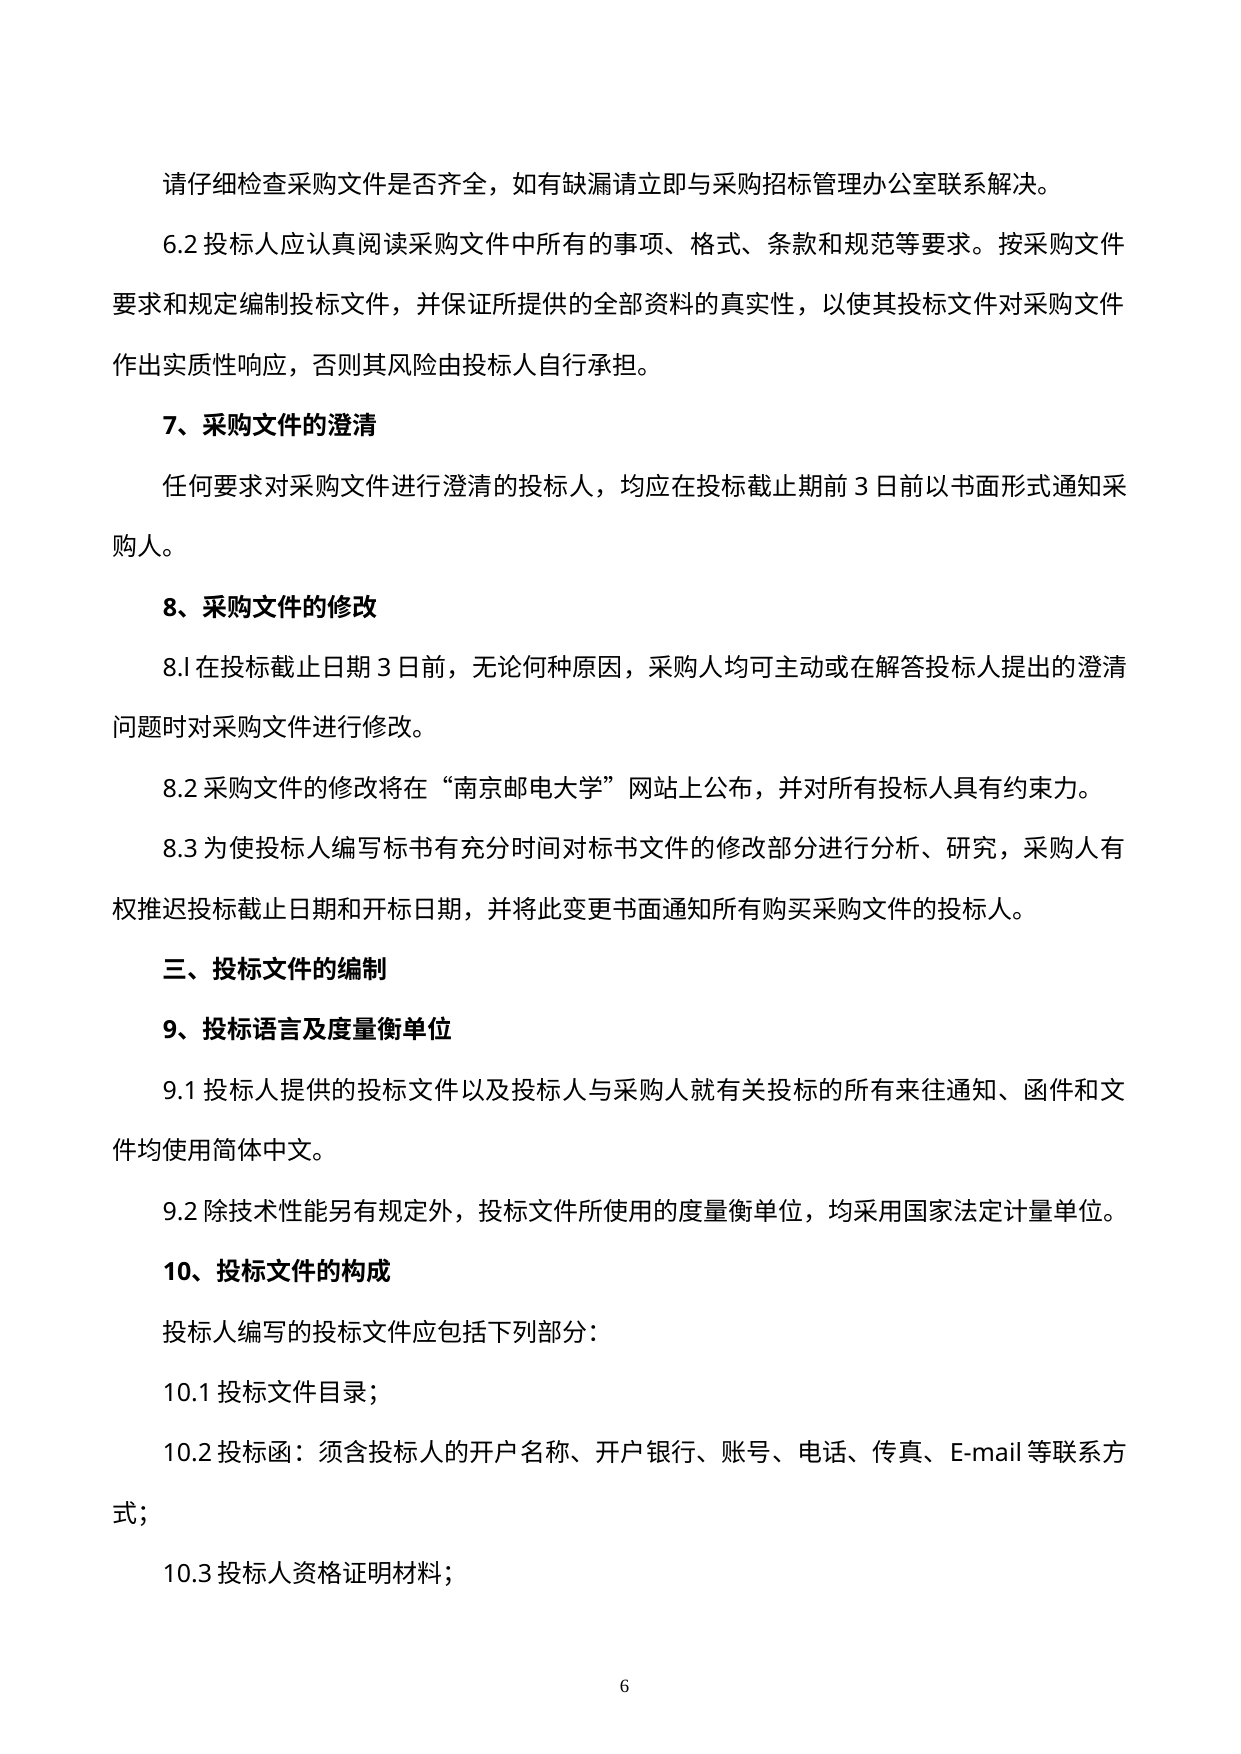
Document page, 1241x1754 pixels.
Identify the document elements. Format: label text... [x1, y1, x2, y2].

text 8.3为使投标人编写标书有充分时间对标书文件的修改部分进行分析、研究，采购人有权推迟投标截止日期和开标日期，并将此变更书面通知所有购买采购文件的投标人。 [112, 817, 1128, 937]
text 6.2投标人应认真阅读采购文件中所有的事项、格式、条款和规范等要求。按采购文件要求和规定编制投标文件，并保证所提供的全部资料的真实性，以使其投标文件对采购文件作出实质性响应，否则其风险由投标人自行承担。 [112, 212, 1128, 394]
text 10.2投标函：须含投标人的开户名称、开户银行、账号、电话、传真、E-mail等联系方式； [112, 1421, 1128, 1542]
text 8.l在投标截止日期3日前，无论何种原因，采购人均可主动或在解答投标人提出的澄清问题时对采购文件进行修改。 [112, 635, 1128, 756]
text 9、投标语言及度量衡单位 [112, 998, 1128, 1058]
text 10、投标文件的构成 [112, 1239, 1128, 1300]
text 10.3投标人资格证明材料； [112, 1542, 1128, 1602]
text 7、采购文件的澄清 [112, 394, 1128, 454]
text 8、采购文件的修改 [112, 575, 1128, 635]
text 投标人编写的投标文件应包括下列部分： [112, 1300, 1128, 1360]
text 请仔细检查采购文件是否齐全，如有缺漏请立即与采购招标管理办公室联系解决。 [112, 152, 1128, 212]
text 9.2除技术性能另有规定外，投标文件所使用的度量衡单位，均采用国家法定计量单位。 [112, 1179, 1128, 1239]
text 任何要求对采购文件进行澄清的投标人，均应在投标截止期前3日前以书面形式通知采购人。 [112, 454, 1128, 575]
text 9.1投标人提供的投标文件以及投标人与采购人就有关投标的所有来往通知、函件和文件均使用简体中文。 [112, 1058, 1128, 1179]
text 8.2采购文件的修改将在“南京邮电大学”网站上公布，并对所有投标人具有约束力。 [112, 756, 1128, 817]
text 三、投标文件的编制 [112, 937, 1128, 998]
text 10.1投标文件目录； [112, 1360, 1128, 1421]
